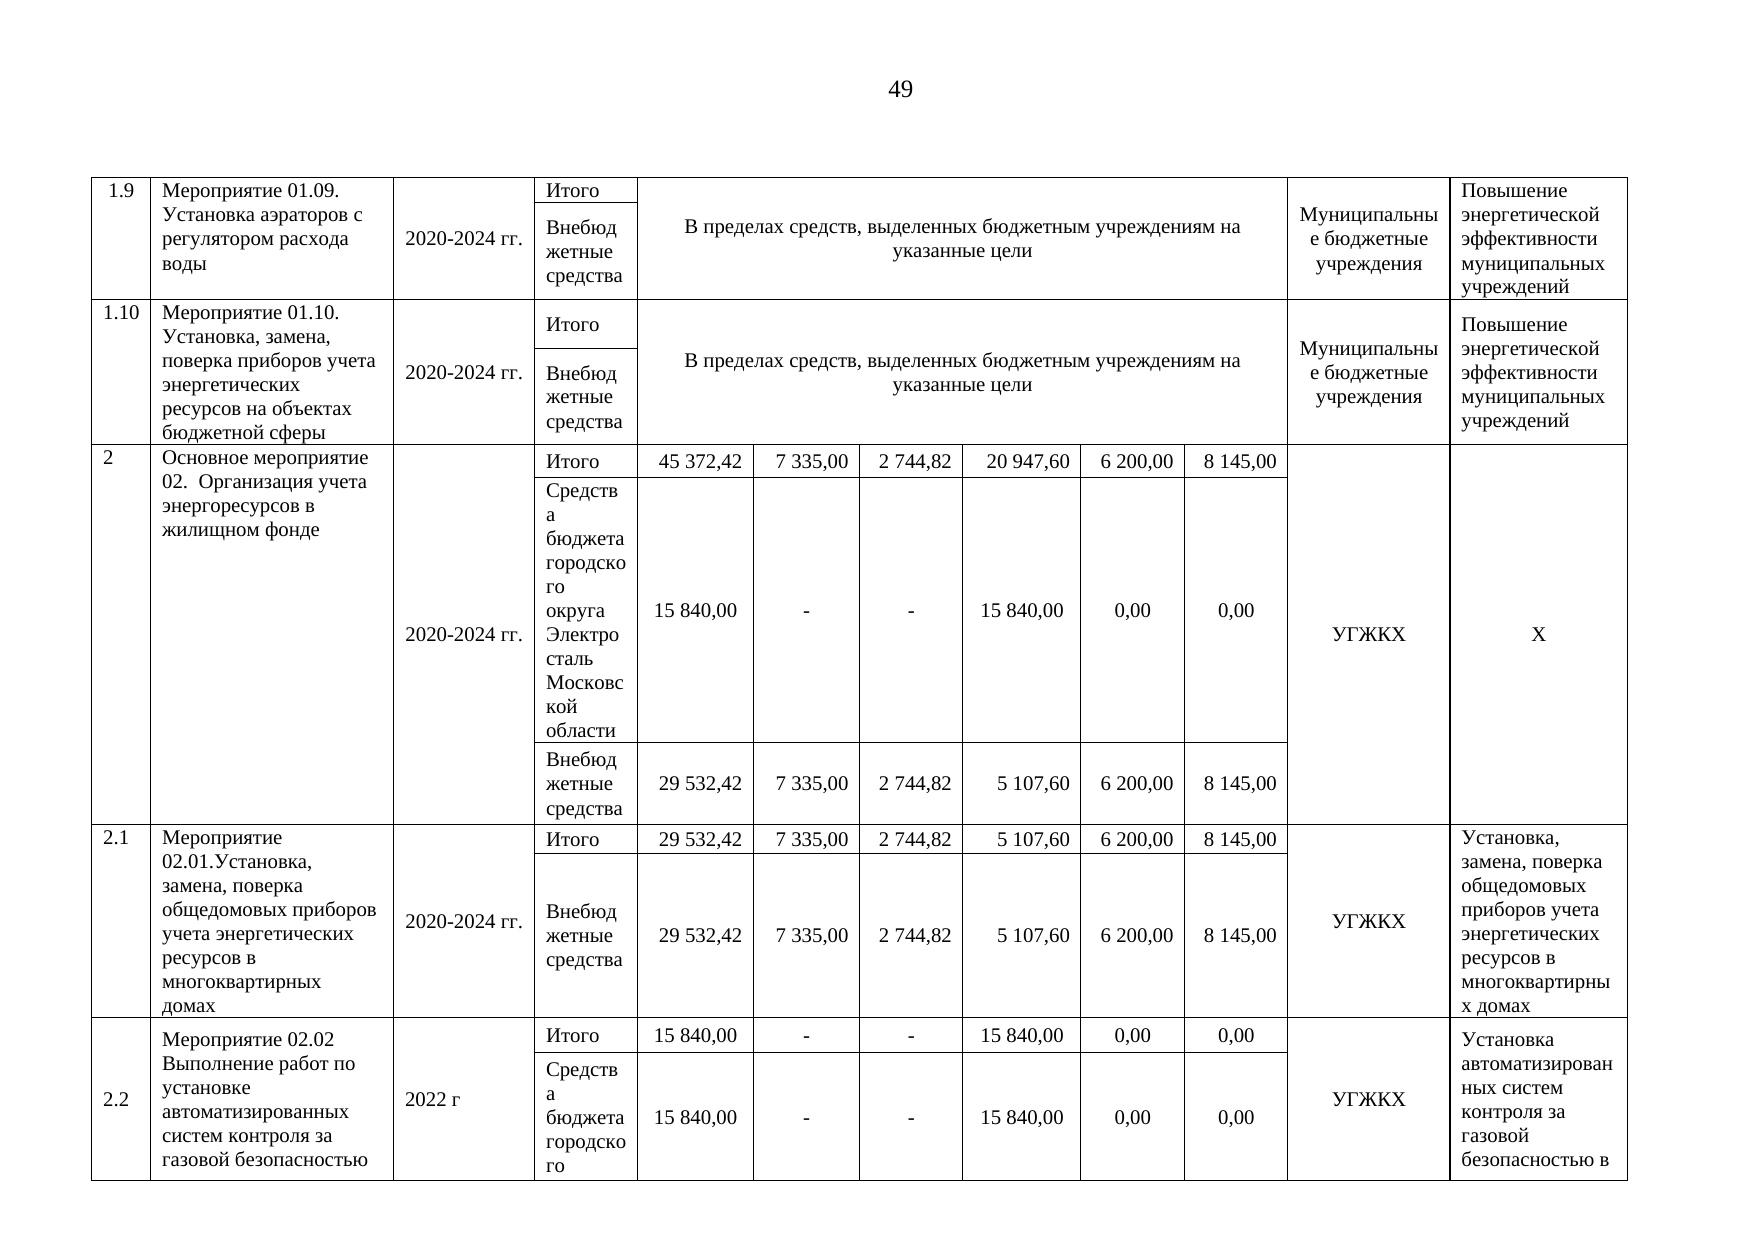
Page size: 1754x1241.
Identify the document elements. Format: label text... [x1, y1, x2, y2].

table_cell 5 107,60 [963, 743, 1080, 823]
table_cell 2 [92, 445, 150, 823]
table_cell 0,00 [1081, 1018, 1184, 1052]
table_cell Внебюджетные средства [535, 854, 637, 1017]
table_cell Итого [535, 1018, 637, 1052]
table_cell Итого [535, 825, 637, 852]
table_cell Основное мероприятие 02. Организация учета энергоресурсов в жилищном фонде [151, 445, 393, 823]
table_cell Внебюджетные средства [535, 203, 637, 298]
table_cell 5 107,60 [963, 854, 1080, 1017]
table_cell Мероприятие 01.10. Установка, замена, поверка приборов учета энергетических ресурсов на объектах бюджетной сферы [151, 300, 393, 444]
table_cell Итого [535, 445, 637, 477]
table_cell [1288, 178, 1449, 298]
table_cell 2020-2024 гг. [394, 445, 534, 823]
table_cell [638, 178, 1287, 298]
table_cell УГЖКХ [1288, 1018, 1449, 1180]
table_cell 29 532,42 [638, 854, 753, 1017]
table_cell 0,00 [1185, 478, 1287, 742]
table_cell 7 335,00 [754, 825, 859, 852]
table_cell Муниципальные бюджетные учреждения [1288, 300, 1449, 444]
table_cell 15 840,00 [963, 1018, 1080, 1052]
table_cell 2.2 [92, 1018, 150, 1180]
table_cell 7 335,00 [754, 854, 859, 1017]
table_cell - [754, 1018, 859, 1052]
table_cell 6 200,00 [1081, 825, 1184, 852]
table_cell - [860, 1053, 962, 1180]
table_cell - [860, 478, 962, 742]
table_cell 45 372,42 [638, 445, 753, 477]
table_cell 7 335,00 [754, 445, 859, 477]
table_cell 0,00 [1081, 478, 1184, 742]
table_cell 2.1 [92, 825, 150, 1017]
table_cell Внебюджетные средства [535, 349, 637, 444]
table_cell УГЖКХ [1288, 825, 1449, 1017]
table_cell 0,00 [1185, 1053, 1287, 1180]
table_cell 20 947,60 [963, 445, 1080, 477]
table_cell 2022 г [394, 1018, 534, 1180]
table_cell 15 840,00 [638, 478, 753, 742]
table_cell 2 744,82 [860, 743, 962, 823]
table_cell 8 145,00 [1185, 825, 1287, 852]
table_cell 15 840,00 [963, 1053, 1080, 1180]
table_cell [1451, 178, 1627, 298]
table_cell 1.10 [92, 300, 150, 444]
table_cell 2 744,82 [860, 825, 962, 852]
table_cell Повышение энергетической эффективности муниципальных учреждений [1451, 300, 1627, 444]
table_cell 2 744,82 [860, 854, 962, 1017]
table_cell 5 107,60 [963, 825, 1080, 852]
table_cell 2020-2024 гг. [394, 178, 534, 298]
table_cell Итого [535, 178, 637, 202]
table_cell 6 200,00 [1081, 445, 1184, 477]
table_cell Установка автоматизированных систем контроля за газовой безопасностью в жилых помещениях (квартирах) многоквартирных домов [1451, 1018, 1627, 1180]
table_cell Итого [535, 300, 637, 348]
table_cell - [860, 1018, 962, 1052]
table_cell Х [1451, 445, 1627, 823]
table_cell 2020-2024 гг. [394, 300, 534, 444]
table_cell 29 532,42 [638, 825, 753, 852]
table_cell 15 840,00 [638, 1053, 753, 1180]
table_cell 1.9 [92, 178, 150, 298]
table_cell УГЖКХ [1288, 445, 1449, 823]
table_cell Установка, замена, поверка общедомовых приборов учета энергетических ресурсов в многоквартирных домах [1451, 825, 1627, 1017]
table_cell 0,00 [1185, 1018, 1287, 1052]
table_cell 7 335,00 [754, 743, 859, 823]
table_cell В пределах средств, выделенных бюджетным учреждениям на указанные цели [638, 300, 1287, 444]
table_cell Мероприятие 02.02 Выполнение работ по установке автоматизированных систем контроля за газовой безопасностью в жилых помещениях (квартирах) многоквартирных домов [151, 1018, 393, 1180]
table_cell 8 145,00 [1185, 743, 1287, 823]
table_cell - [754, 478, 859, 742]
table_cell 8 145,00 [1185, 445, 1287, 477]
table_cell Мероприятие 02.01.Установка, замена, поверка общедомовых приборов учета энергетических ресурсов в многоквартирных домах [151, 825, 393, 1017]
table_cell 29 532,42 [638, 743, 753, 823]
table_cell Средства бюджета городского округа Электросталь Московской области [535, 478, 637, 742]
table_cell 2020-2024 гг. [394, 825, 534, 1017]
table_cell 8 145,00 [1185, 854, 1287, 1017]
table_cell - [754, 1053, 859, 1180]
table_cell Мероприятие 01.09. Установка аэраторов с регулятором расхода воды [151, 178, 393, 298]
table_cell 6 200,00 [1081, 854, 1184, 1017]
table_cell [535, 1053, 637, 1180]
table_cell 6 200,00 [1081, 743, 1184, 823]
table_cell Внебюджетные средства [535, 743, 637, 823]
table_cell 15 840,00 [963, 478, 1080, 742]
table_cell 0,00 [1081, 1053, 1184, 1180]
table_cell 2 744,82 [860, 445, 962, 477]
table_cell 15 840,00 [638, 1018, 753, 1052]
